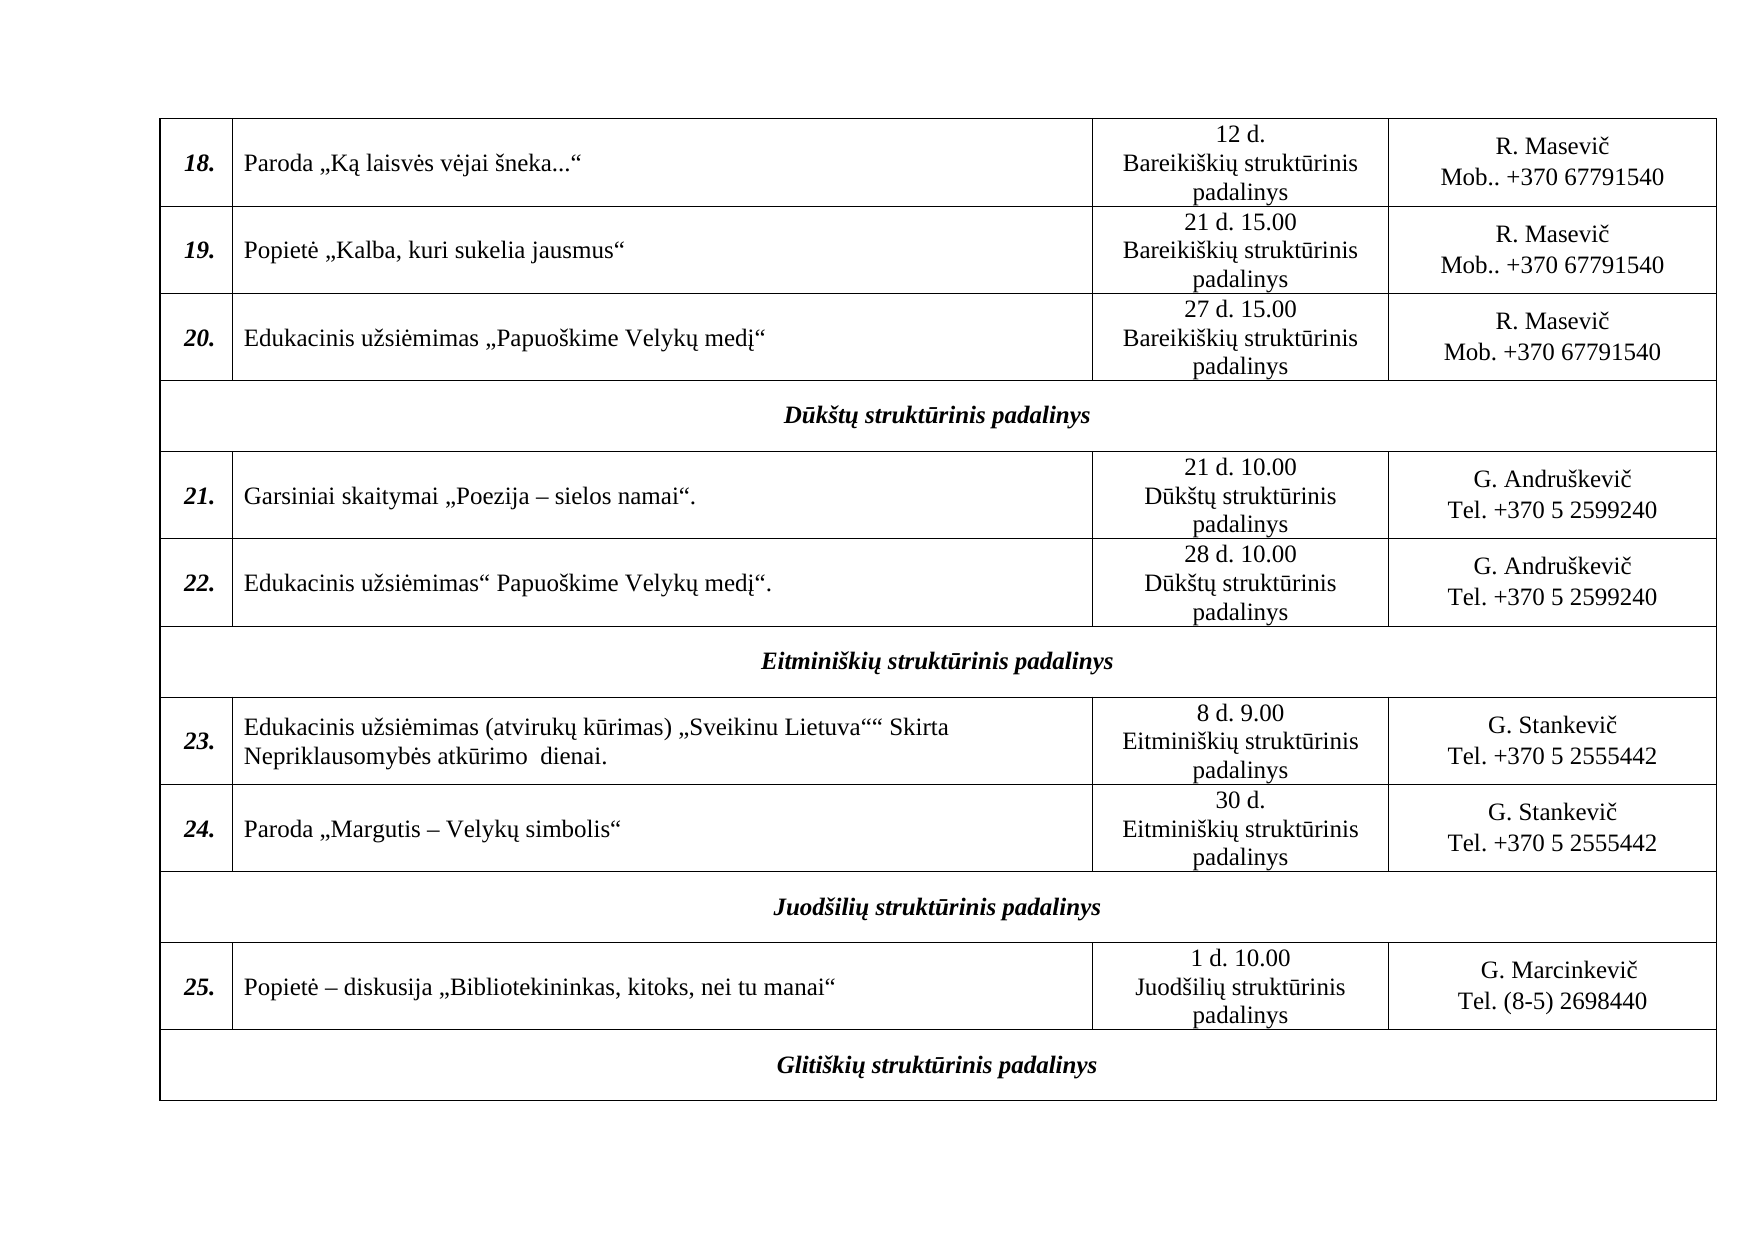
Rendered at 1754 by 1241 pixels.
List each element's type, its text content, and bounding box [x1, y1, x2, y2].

table_cell G. Andruškevič Tel. +370 5 2599240 [1389, 452, 1716, 538]
table_cell Popietė „Kalba, kuri sukelia jausmus“ [233, 207, 1092, 293]
table_cell Eitminiškių struktūrinis padalinys [161, 627, 1716, 697]
table_cell 21 d. 15.00 Bareikiškių struktūrinis padalinys [1093, 207, 1388, 293]
table_cell [161, 698, 232, 784]
table_cell Paroda „Ką laisvės vėjai šneka...“ [233, 119, 1092, 206]
table_cell 30 d. Eitminiškių struktūrinis padalinys [1093, 785, 1388, 871]
table_cell [161, 119, 232, 206]
table_cell G. Marcinkevič Tel. (8-5) 2698440 [1389, 943, 1716, 1029]
table_cell R. Masevič Mob.. +370 67791540 [1389, 207, 1716, 293]
table_cell 27 d. 15.00 Bareikiškių struktūrinis padalinys [1093, 294, 1388, 380]
table_cell [161, 943, 232, 1029]
table_cell Dūkštų struktūrinis padalinys [161, 381, 1716, 451]
table_cell G. Andruškevič Tel. +370 5 2599240 [1389, 539, 1716, 626]
table_cell [161, 785, 232, 871]
table_cell 1 d. 10.00 Juodšilių struktūrinis padalinys [1093, 943, 1388, 1029]
table_cell Edukacinis užsiėmimas“ Papuoškime Velykų medį“. [233, 539, 1092, 626]
table_cell Paroda „Margutis – Velykų simbolis“ [233, 785, 1092, 871]
table_cell Garsiniai skaitymai „Poezija – sielos namai“. [233, 452, 1092, 538]
table_cell 12 d. Bareikiškių struktūrinis padalinys [1093, 119, 1388, 206]
table_cell Glitiškių struktūrinis padalinys [161, 1030, 1716, 1100]
table_cell R. Masevič Mob. +370 67791540 [1389, 294, 1716, 380]
table_cell 21 d. 10.00 Dūkštų struktūrinis padalinys [1093, 452, 1388, 538]
table_cell Edukacinis užsiėmimas „Papuoškime Velykų medį“ [233, 294, 1092, 380]
table_cell Juodšilių struktūrinis padalinys [161, 872, 1716, 942]
table_cell G. Stankevič Tel. +370 5 2555442 [1389, 785, 1716, 871]
table_cell [161, 207, 232, 293]
table_cell 8 d. 9.00 Eitminiškių struktūrinis padalinys [1093, 698, 1388, 784]
table_cell R. Masevič Mob.. +370 67791540 [1389, 119, 1716, 206]
table_cell [161, 452, 232, 538]
table_cell G. Stankevič Tel. +370 5 2555442 [1389, 698, 1716, 784]
table_cell 28 d. 10.00 Dūkštų struktūrinis padalinys [1093, 539, 1388, 626]
table_cell [161, 294, 232, 380]
table_cell Popietė – diskusija „Bibliotekininkas, kitoks, nei tu manai“ [233, 943, 1092, 1029]
table_cell Edukacinis užsiėmimas (atvirukų kūrimas) „Sveikinu Lietuva““ Skirta Nepriklausomybės atkūrimo dienai. [233, 698, 1092, 784]
table_cell [161, 539, 232, 626]
